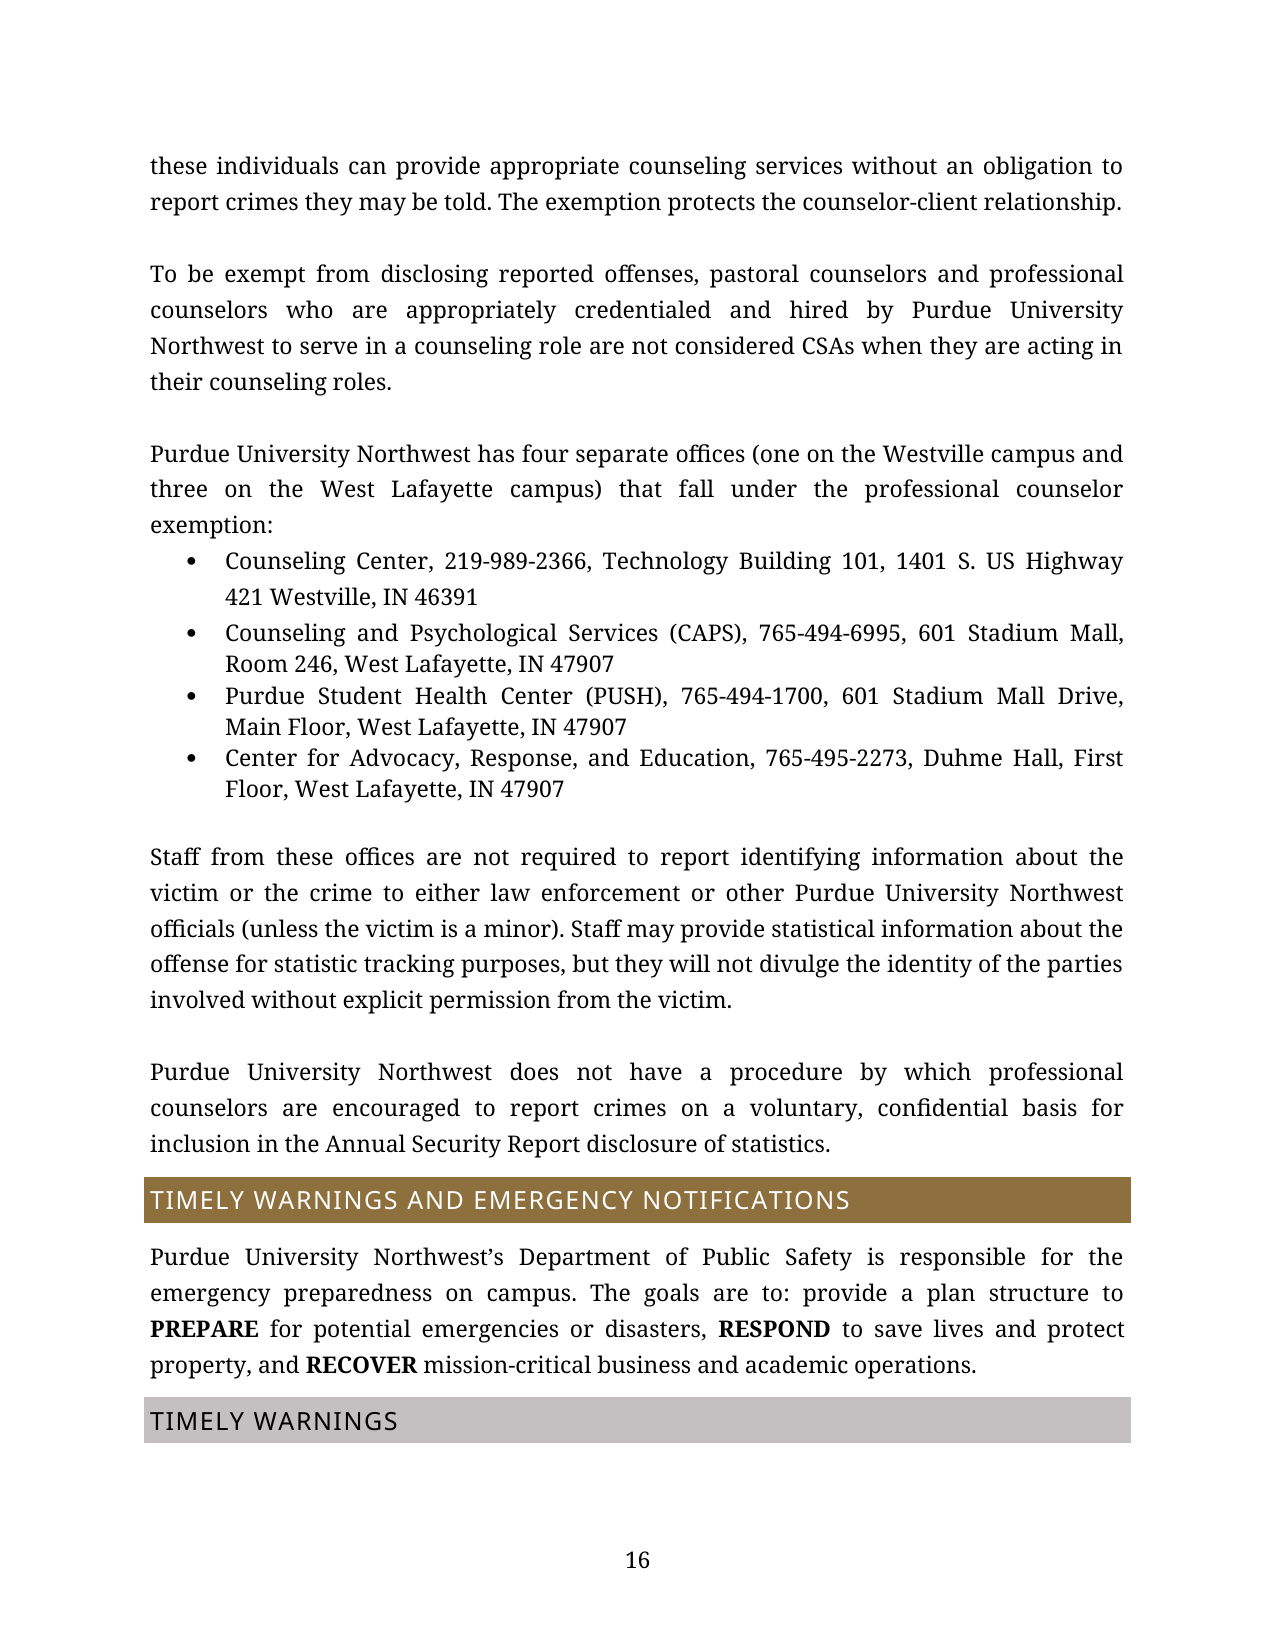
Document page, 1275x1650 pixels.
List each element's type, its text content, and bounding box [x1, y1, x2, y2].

subtitle TIMELY WARNINGS AND EMERGENCY NOTIFICATIONS [150, 1183, 1125, 1217]
text Staff from these offices are not required to report identifying information about the victim or the crime to either law enforcement or other Purdue University Northwest officials (unless the victim is a minor). Staff may provide statistical information about the offense for statistic tracking purposes, but they will not divulge the identity of the parties involved without explicit permission from the victim. [150, 841, 1125, 1016]
subtitle Timely Warnings [150, 1403, 1125, 1437]
list Counseling and Psychological Services (CAPS), 765-494-6995, 601 Stadium Mall, Room 246, West Lafayette, IN 47907 [187, 617, 1125, 680]
list Center for Advocacy, Response, and Education, 765-495-2273, Duhme Hall, First Floor, West Lafayette, IN 47907 [187, 742, 1125, 805]
text Purdue University Northwest’s Department of Public Safety is responsible for the emergency preparedness on campus. The goals are to: provide a plan structure to PREPARE for potential emergencies or disasters, RESPOND to save lives and protect property, and RECOVER mission-critical business and academic operations. [150, 1241, 1125, 1380]
list Purdue Student Health Center (PUSH), 765-494-1700, 601 Stadium Mall Drive, Main Floor, West Lafayette, IN 47907 [187, 680, 1125, 742]
text Purdue University Northwest has four separate offices (one on the Westville campus and three on the West Lafayette campus) that fall under the professional counselor exemption: [150, 437, 1125, 541]
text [150, 150, 1125, 217]
list Counseling Center, 219-989-2366, Technology Building 101, 1401 S. US Highway 421 Westville, IN 46391 [187, 545, 1125, 612]
text To be exempt from disclosing reported offenses, pastoral counselors and professional counselors who are appropriately credentialed and hired by Purdue University Northwest to serve in a counseling role are not considered CSAs when they are acting in their counseling roles. [150, 258, 1125, 397]
text Purdue University Northwest does not have a procedure by which professional counselors are encouraged to report crimes on a voluntary, confidential basis for inclusion in the Annual Security Report disclosure of statistics. [150, 1056, 1125, 1159]
